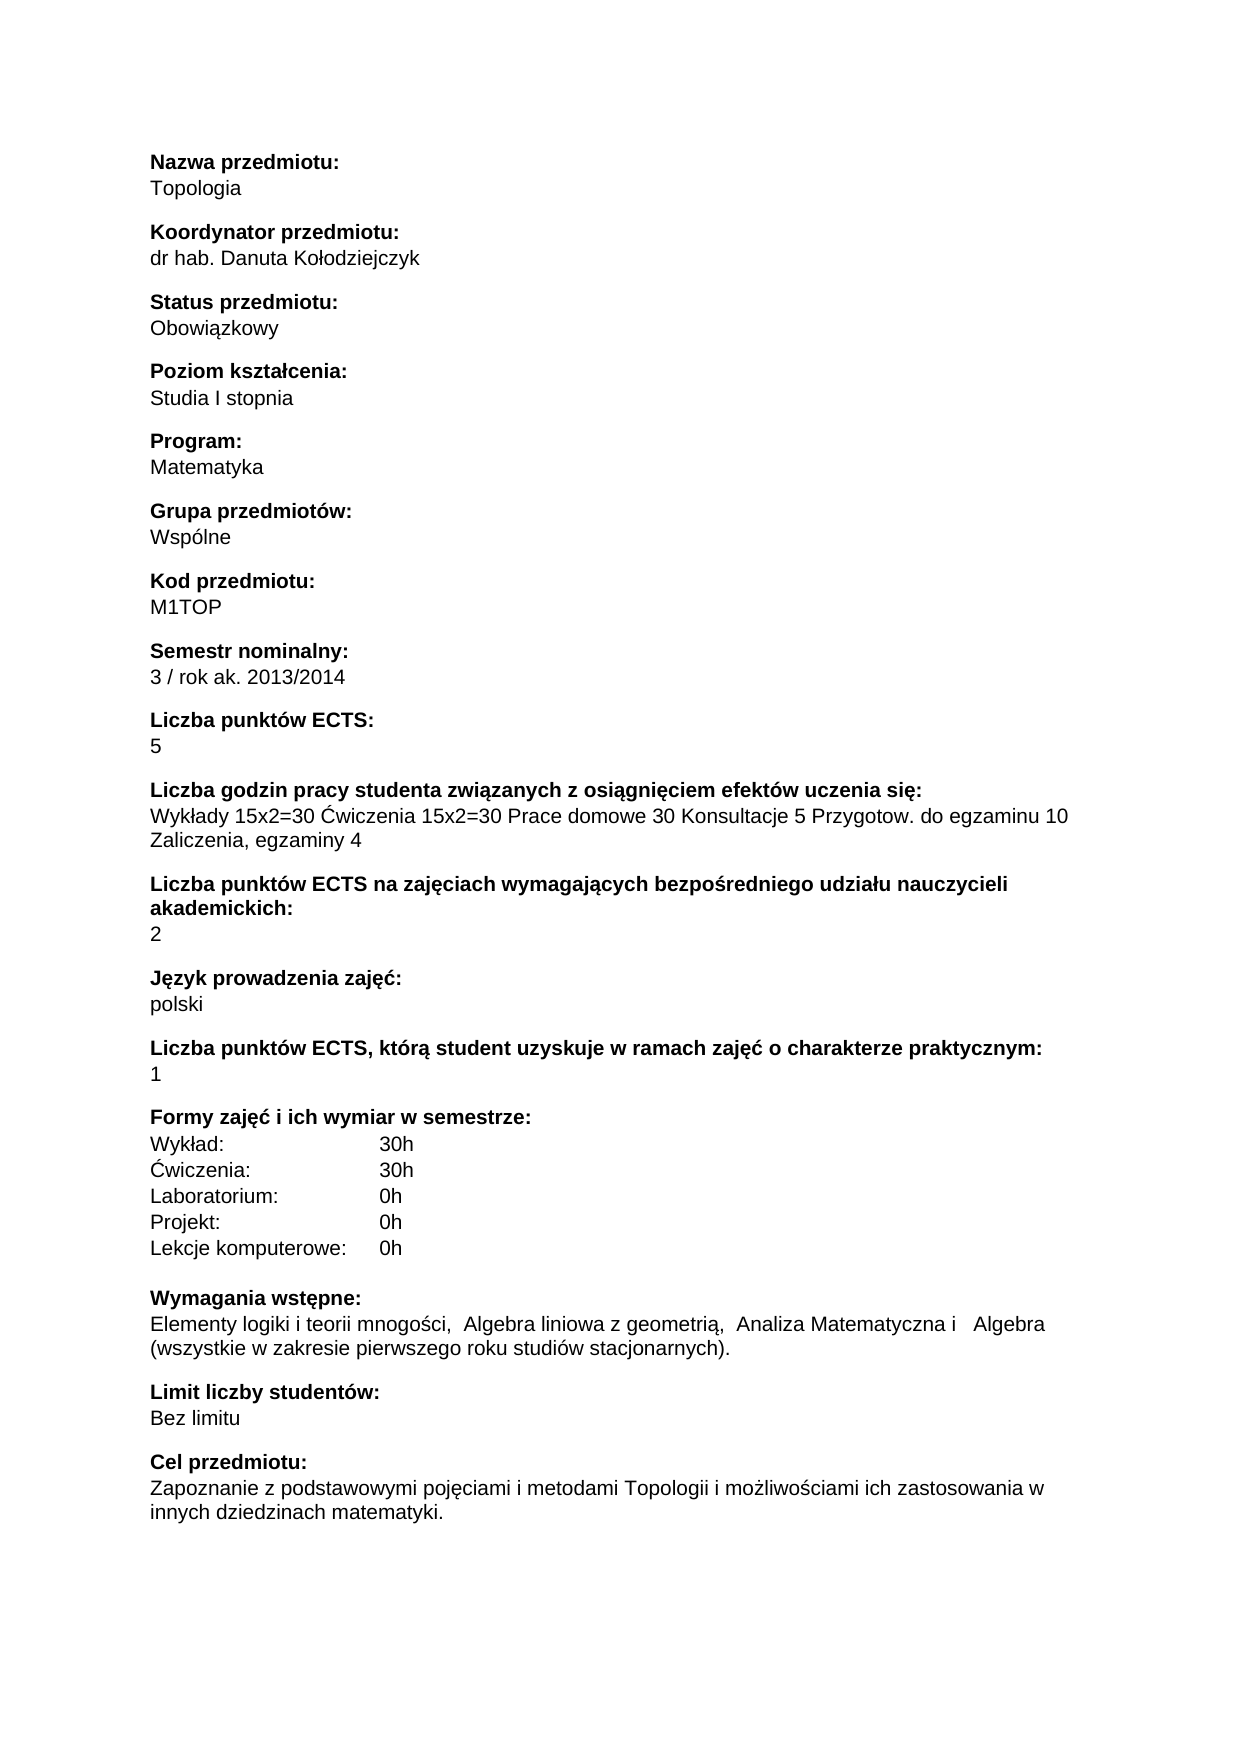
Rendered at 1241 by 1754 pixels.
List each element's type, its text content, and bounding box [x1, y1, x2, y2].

text Elementy logiki i teorii mnogości, Algebra liniowa z geometrią, Analiza Matematyczna i Algebra (wszystkie w zakresie pierwszego roku studiów stacjonarnych). [150, 1312, 1090, 1360]
text Poziom kształcenia: [150, 359, 1090, 383]
text Liczba punktów ECTS, którą student uzyskuje w ramach zajęć o charakterze praktycznym: [150, 1035, 1090, 1059]
text Status przedmiotu: [150, 289, 1090, 313]
table_cell 0h [369, 1182, 597, 1208]
table_cell 0h [369, 1208, 597, 1234]
text Program: [150, 429, 1090, 453]
table_header Wykład: [140, 1132, 367, 1156]
text Limit liczby studentów: [150, 1380, 1090, 1404]
text dr hab. Danuta Kołodziejczyk [150, 246, 1090, 270]
text 3 / rok ak. 2013/2014 [150, 664, 1090, 688]
text Obowiązkowy [150, 316, 1090, 339]
table_header 30h [369, 1132, 597, 1156]
text Topologia [150, 176, 1090, 200]
text Wspólne [150, 525, 1090, 549]
text polski [150, 992, 1090, 1016]
text Formy zajęć i ich wymiar w semestrze: [150, 1105, 1090, 1129]
text 5 [150, 734, 1090, 758]
table_cell Lekcje komputerowe: [140, 1236, 367, 1260]
text Koordynator przedmiotu: [150, 220, 1090, 244]
text Zapoznanie z podstawowymi pojęciami i metodami Topologii i możliwościami ich zastosowania w innych dziedzinach matematyki. [150, 1476, 1090, 1523]
table_cell Ćwiczenia: [140, 1158, 367, 1182]
text Kod przedmiotu: [150, 569, 1090, 593]
table_cell Projekt: [140, 1210, 367, 1234]
text Bez limitu [150, 1406, 1090, 1430]
text 1 [150, 1061, 1090, 1085]
text Wymagania wstępne: [150, 1286, 1090, 1310]
text 2 [150, 922, 1090, 946]
text Studia I stopnia [150, 385, 1090, 409]
text Nazwa przedmiotu: [150, 150, 1090, 174]
text Semestr nominalny: [150, 638, 1090, 662]
text Liczba punktów ECTS na zajęciach wymagających bezpośredniego udziału nauczycieli akademickich: [150, 872, 1090, 920]
text Grupa przedmiotów: [150, 499, 1090, 523]
text Wykłady 15x2=30 Ćwiczenia 15x2=30 Prace domowe 30 Konsultacje 5 Przygotow. do egzaminu 10 Zaliczenia, egzaminy 4 [150, 804, 1090, 852]
text Liczba punktów ECTS: [150, 708, 1090, 732]
text Język prowadzenia zajęć: [150, 966, 1090, 989]
text M1TOP [150, 595, 1090, 619]
text Liczba godzin pracy studenta związanych z osiągnięciem efektów uczenia się: [150, 778, 1090, 802]
text Cel przedmiotu: [150, 1449, 1090, 1473]
text Matematyka [150, 455, 1090, 479]
table_cell 0h [369, 1234, 597, 1260]
table_cell Laboratorium: [140, 1184, 367, 1208]
table_cell 30h [369, 1156, 597, 1182]
